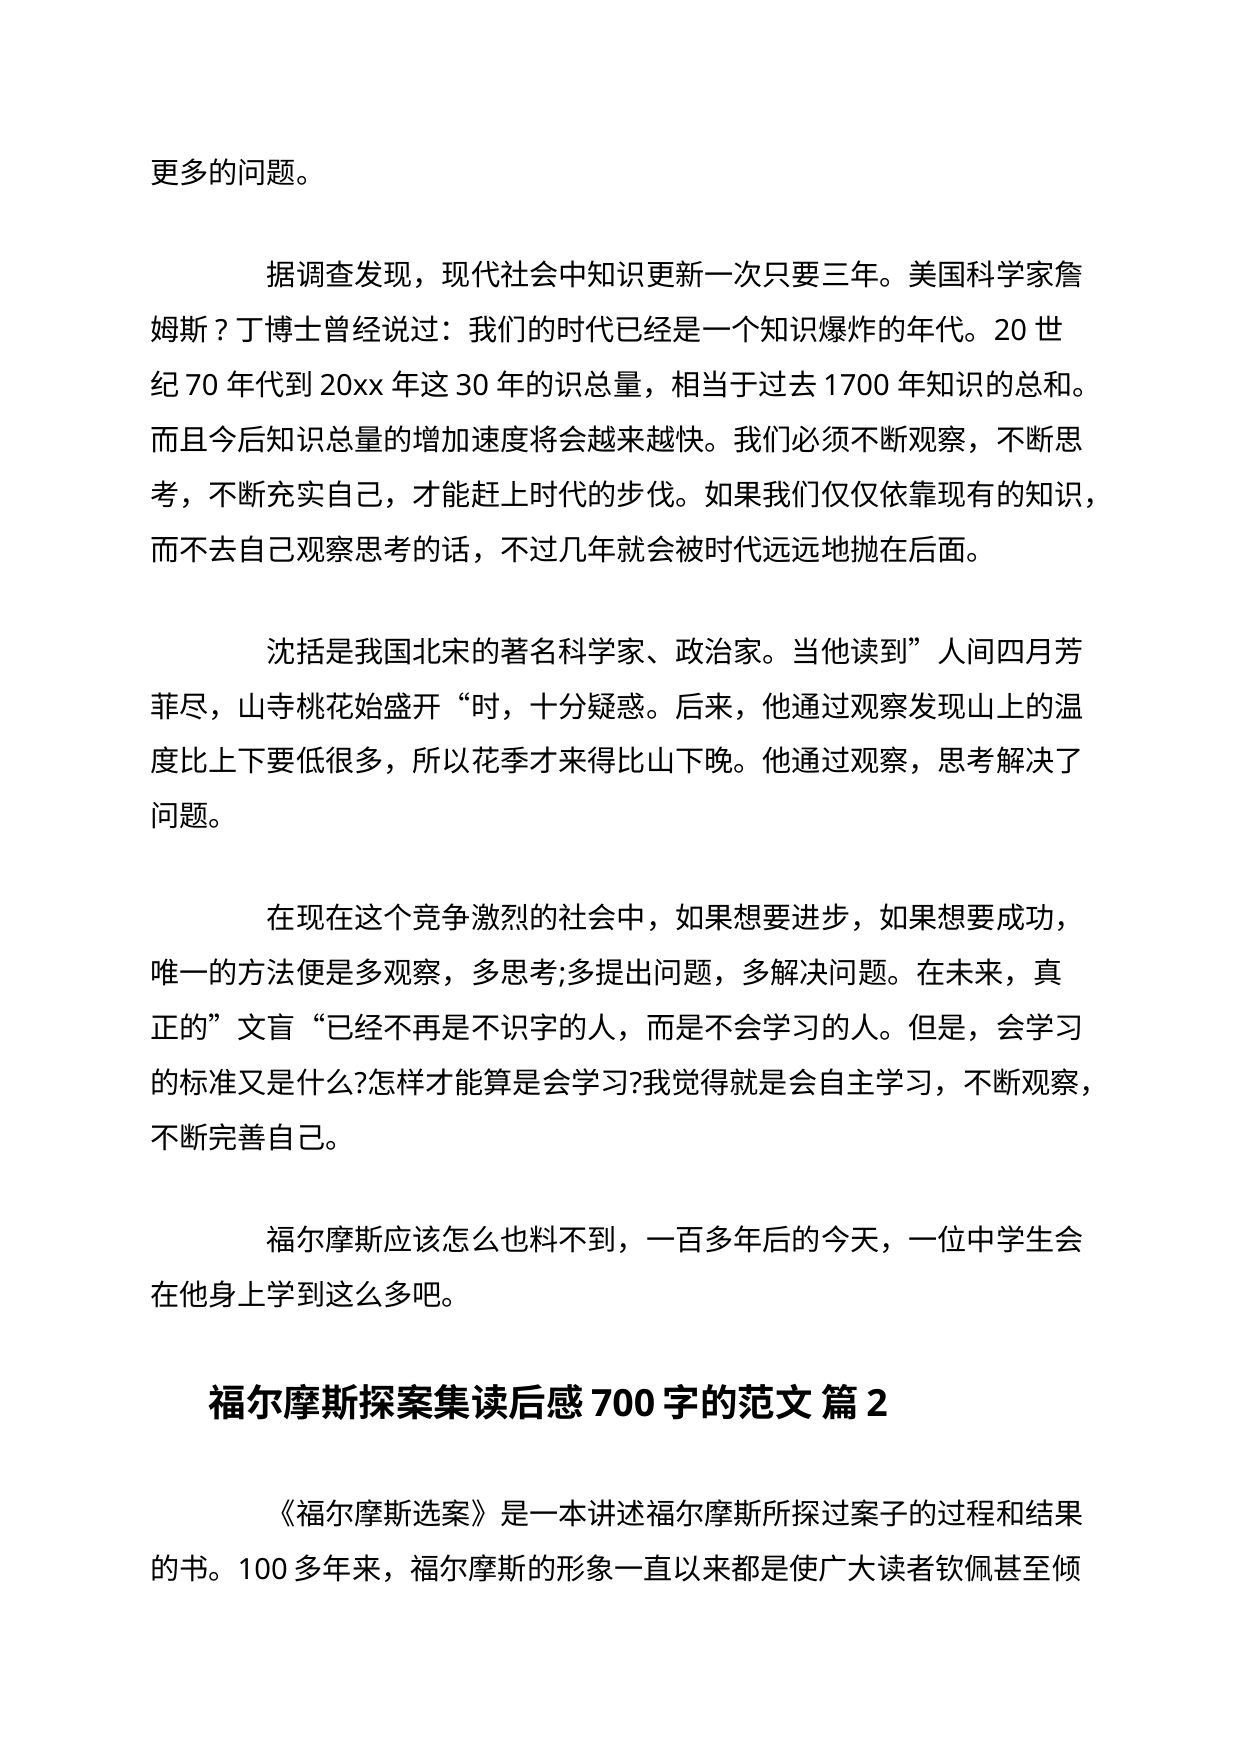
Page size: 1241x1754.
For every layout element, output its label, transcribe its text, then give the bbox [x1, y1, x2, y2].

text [150, 150, 1090, 192]
text 福尔摩斯应该怎么也料不到，一百多年后的今天，一位中学生会在他身上学到这么多吧。 [150, 1216, 1090, 1313]
text 在现在这个竞争激烈的社会中，如果想要进步，如果想要成功，唯一的方法便是多观察，多思考;多提出问题，多解决问题。在未来，真正的”文盲“已经不再是不识字的人，而是不会学习的人。但是，会学习的标准又是什么?怎样才能算是会学习?我觉得就是会自主学习，不断观察，不断完善自己。 [150, 895, 1090, 1157]
text 沈括是我国北宋的著名科学家、政治家。当他读到”人间四月芳菲尽，山寺桃花始盛开“时，十分疑惑。后来，他通过观察发现山上的温度比上下要低很多，所以花季才来得比山下晚。他通过观察，思考解决了问题。 [150, 628, 1090, 835]
text 福尔摩斯探案集读后感700字的范文 篇2 [150, 1373, 1090, 1427]
text 据调查发现，现代社会中知识更新一次只要三年。美国科学家詹姆斯 ? 丁博士曾经说过：我们的时代已经是一个知识爆炸的年代。20 世纪70 年代到20xx 年这30 年的识总量，相当于过去1700 年知识的总和。而且今后知识总量的增加速度将会越来越快。我们必须不断观察，不断思考，不断充实自己，才能赶上时代的步伐。如果我们仅仅依靠现有的知识，而不去自己观察思考的话，不过几年就会被时代远远地抛在后面。 [150, 252, 1090, 569]
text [150, 1491, 1090, 1588]
